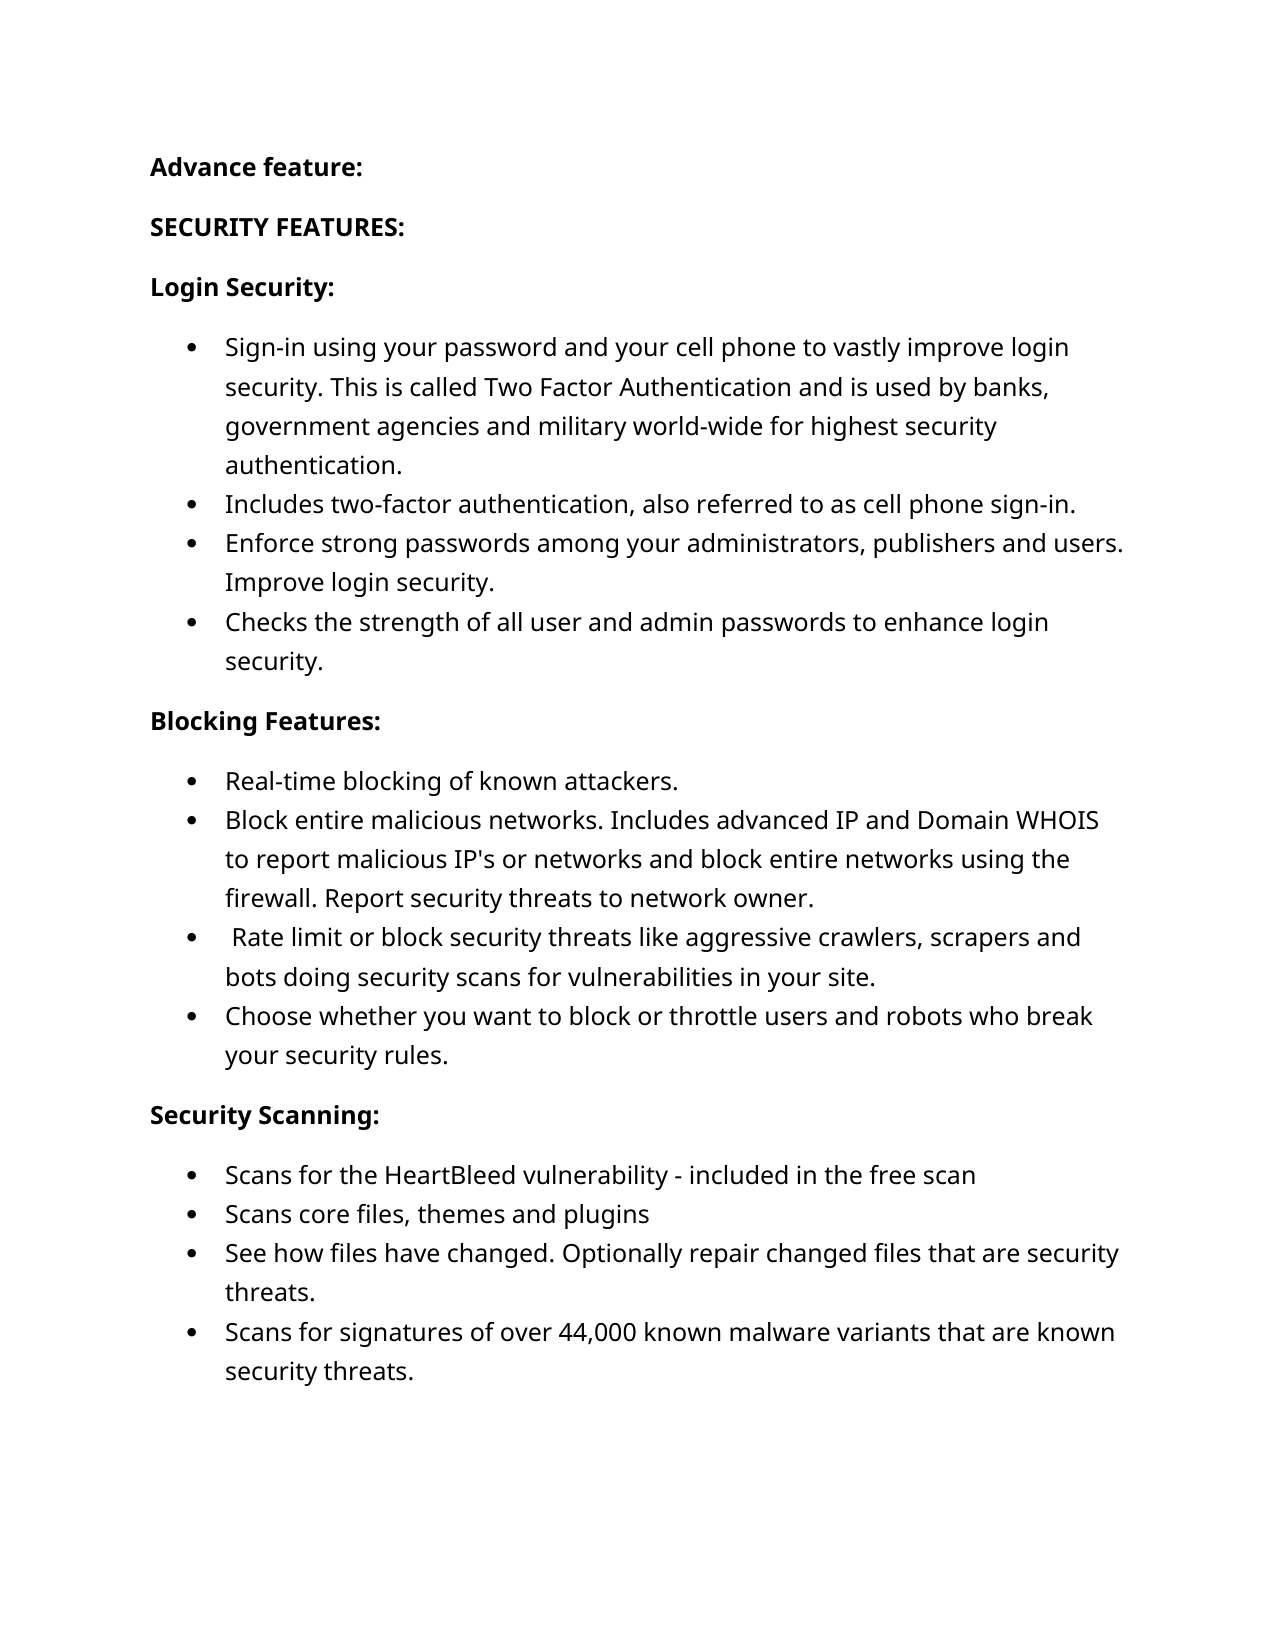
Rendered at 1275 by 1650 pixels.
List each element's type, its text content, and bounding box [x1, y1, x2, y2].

text SECURITY FEATURES: [150, 210, 1125, 244]
list Checks the strength of all user and admin passwords to enhance login security. [187, 604, 1125, 677]
list Block entire malicious networks. Includes advanced IP and Domain WHOIS to report malicious IP's or networks and block entire networks using the firewall. Report security threats to network owner. [187, 802, 1125, 915]
list Scans core files, themes and plugins [187, 1197, 1125, 1231]
list Choose whether you want to block or throttle users and robots who break your security rules. [187, 998, 1125, 1072]
list Scans for the HeartBleed vulnerability - included in the free scan [187, 1157, 1125, 1192]
list Sign-in using your password and your cell phone to vastly improve login security. This is called Two Factor Authentication and is used by banks, government agencies and military world-wide for highest security authentication. [187, 330, 1125, 482]
list Scans for signatures of over 44,000 known malware variants that are known security threats. [187, 1314, 1125, 1387]
list See how files have changed. Optionally repair changed files that are security threats. [187, 1236, 1125, 1309]
text Security Scanning: [150, 1097, 1125, 1132]
list Rate limit or block security threats like aggressive crawlers, scrapers and bots doing security scans for vulnerabilities in your site. [187, 920, 1125, 993]
text Blocking Features: [150, 703, 1125, 737]
list Real-time blocking of known attackers. [187, 763, 1125, 797]
text Login Security: [150, 270, 1125, 304]
list Enforce strong passwords among your administrators, publishers and users. Improve login security. [187, 526, 1125, 599]
list Includes two-factor authentication, also referred to as cell phone sign-in. [187, 487, 1125, 521]
text Advance feature: [150, 150, 1125, 184]
